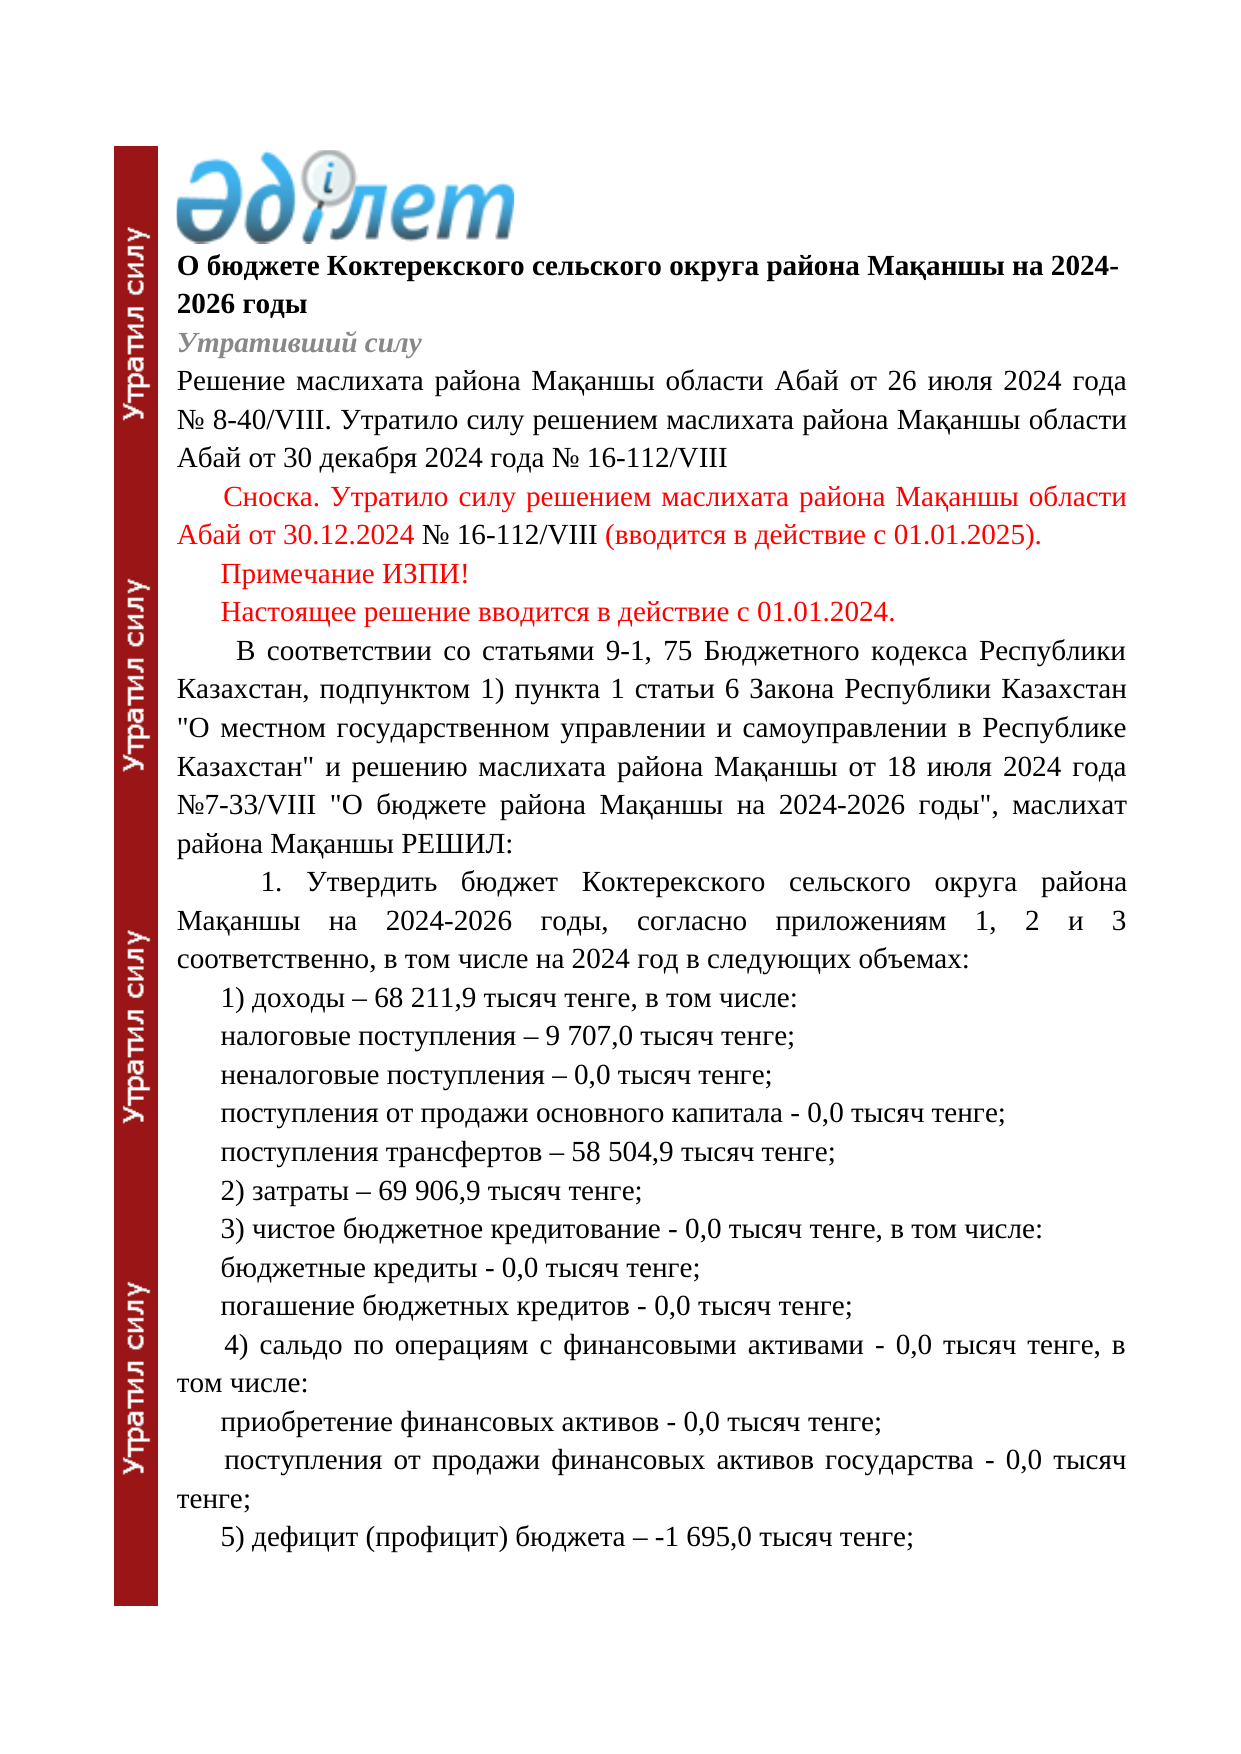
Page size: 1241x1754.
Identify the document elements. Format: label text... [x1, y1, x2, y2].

picture [114, 474, 158, 479]
picture [114, 1399, 158, 1404]
picture [176, 150, 515, 244]
text 1. Утвердить бюджет Коктерекского сельского округа района Мақаншы на 2024-2026 годы, согласно приложениям 1, 2 и 3 соответственно, в том числе на 2024 год в следующих объемах: [112, 864, 1128, 975]
text поступления от продажи основного капитала - 0,0 тысяч тенге; [112, 1096, 1128, 1129]
picture [114, 1013, 158, 1018]
text Решение маслихата района Мақаншы области Абай от 26 июля 2024 года № 8-40/VIII. Утратило силу решением маслихата района Мақаншы области Абай от 30 декабря 2024 года № 16-112/VIII [112, 363, 1128, 474]
text 3) чистое бюджетное кредитование - 0,0 тысяч тенге, в том числе: [112, 1211, 1128, 1245]
text 1) доходы – 68 211,9 тысяч тенге, в том числе: [112, 980, 1128, 1013]
picture [114, 975, 158, 980]
picture [114, 589, 158, 594]
text погашение бюджетных кредитов - 0,0 тысяч тенге; [112, 1288, 1128, 1322]
text Утративший силу [112, 325, 1128, 358]
picture [114, 320, 158, 325]
picture [114, 1437, 158, 1442]
text поступления трансфертов – 58 504,9 тысяч тенге; [112, 1134, 1128, 1168]
picture [114, 628, 158, 633]
text 2) затраты – 69 906,9 тысяч тенге; [112, 1173, 1128, 1206]
text приобретение финансовых активов - 0,0 тысяч тенге; [112, 1404, 1128, 1437]
text бюджетные кредиты - 0,0 тысяч тенге; [112, 1250, 1128, 1283]
picture [114, 551, 158, 556]
text поступления от продажи финансовых активов государства - 0,0 тысяч тенге; [112, 1442, 1128, 1514]
text В соответствии со статьями 9-1, 75 Бюджетного кодекса Республики Казахстан, подпунктом 1) пункта 1 статьи 6 Закона Республики Казахстан "О местном государственном управлении и самоуправлении в Республике Казахстан" и решению маслихата района Мақаншы от 18 июля 2024 года №7-33/VIII "О бюджете района Мақаншы на 2024-2026 годы", маслихат района Мақаншы РЕШИЛ: [112, 633, 1128, 859]
picture [114, 1168, 158, 1173]
picture [114, 1322, 158, 1327]
text Примечание ИЗПИ! [112, 556, 1128, 589]
text 5) дефицит (профицит) бюджета – -1 695,0 тысяч тенге; [112, 1519, 1128, 1553]
text Настоящее решение вводится в действие с 01.01.2024. [112, 594, 1128, 628]
text 4) сальдо по операциям с финансовыми активами - 0,0 тысяч тенге, в том числе: [112, 1327, 1128, 1399]
picture [114, 358, 158, 363]
text налоговые поступления – 9 707,0 тысяч тенге; [112, 1018, 1128, 1052]
picture [114, 1245, 158, 1250]
text неналоговые поступления – 0,0 тысяч тенге; [112, 1057, 1128, 1091]
picture [114, 1052, 158, 1057]
text Сноска. Утратило силу решением маслихата района Мақаншы области Абай от 30.12.2024 № 16-112/VIII (вводится в действие с 01.01.2025). [112, 479, 1128, 551]
picture [114, 1129, 158, 1134]
picture [114, 859, 158, 864]
picture [114, 1514, 158, 1519]
picture [114, 1283, 158, 1288]
picture [114, 1206, 158, 1211]
picture [114, 146, 158, 248]
text О бюджете Коктерекского сельского округа района Мақаншы на 2024-2026 годы [112, 248, 1128, 320]
picture [114, 1091, 158, 1096]
picture [114, 1553, 158, 1606]
